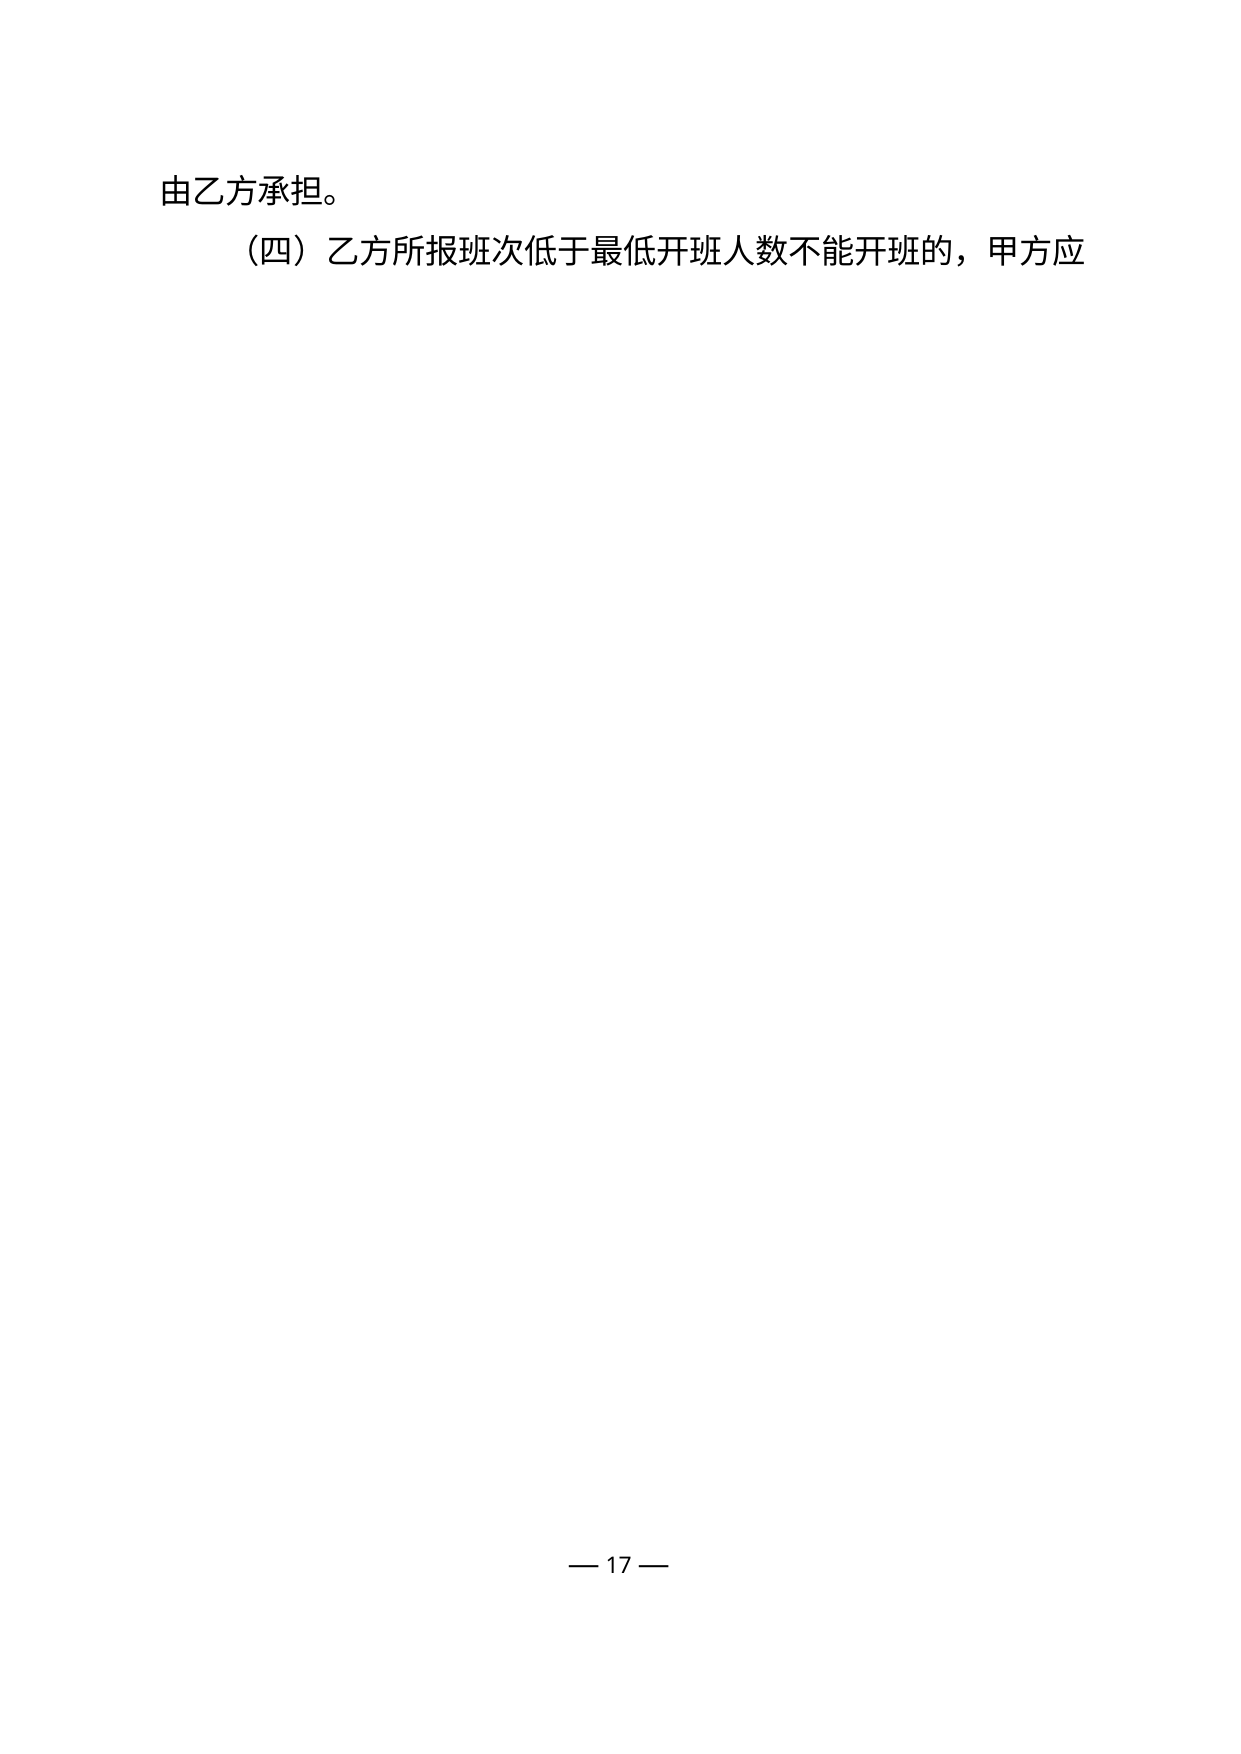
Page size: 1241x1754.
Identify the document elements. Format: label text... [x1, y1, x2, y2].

text （四）乙方所报班次低于最低开班人数不能开班的，甲方应 [226, 230, 1109, 272]
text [159, 164, 1097, 213]
